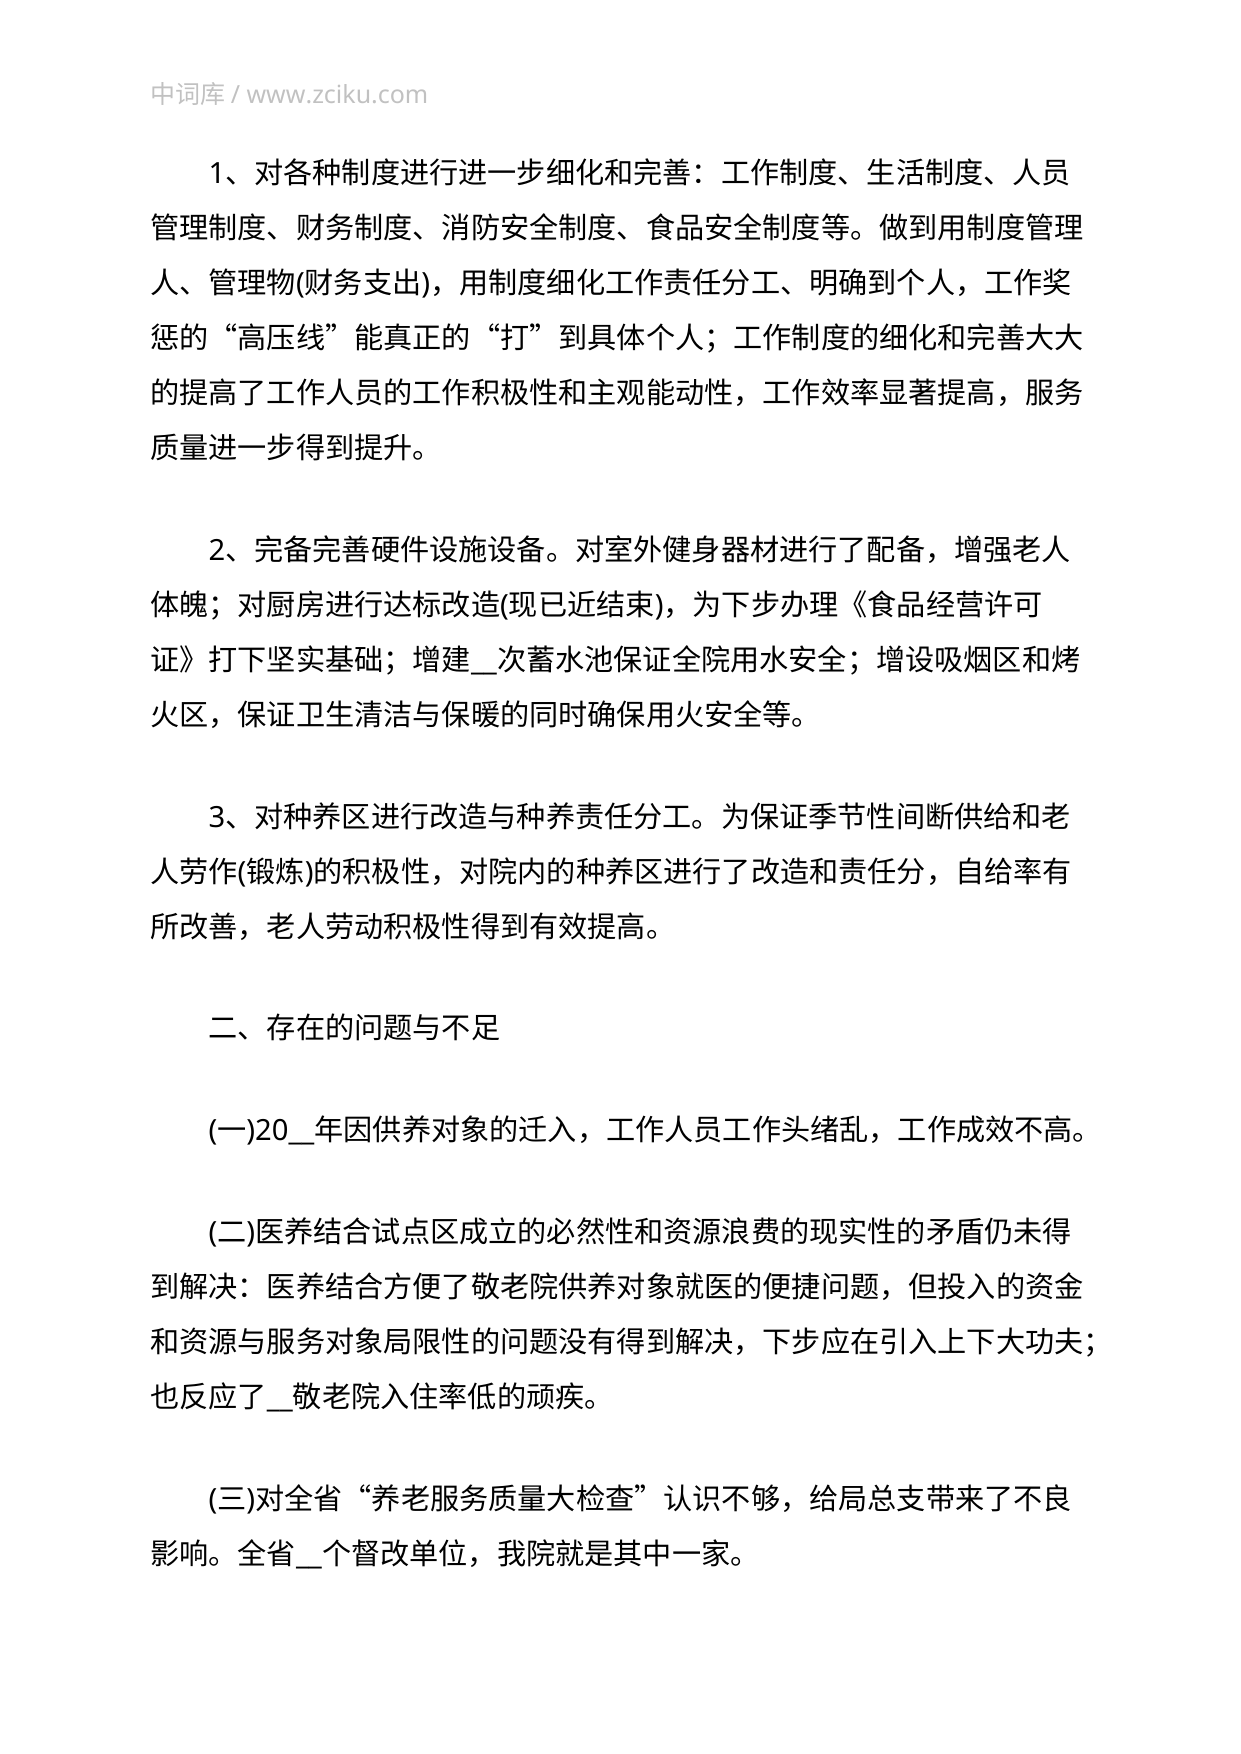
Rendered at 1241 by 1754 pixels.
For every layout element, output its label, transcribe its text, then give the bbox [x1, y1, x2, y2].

text 3、对种养区进行改造与种养责任分工。为保证季节性间断供给和老人劳作(锻炼)的积极性，对院内的种养区进行了改造和责任分，自给率有所改善，老人劳动积极性得到有效提高。 [150, 793, 1090, 946]
text 二、存在的问题与不足 [150, 1005, 1090, 1047]
text 1、对各种制度进行进一步细化和完善：工作制度、生活制度、人员管理制度、财务制度、消防安全制度、食品安全制度等。做到用制度管理人、管理物(财务支出)，用制度细化工作责任分工、明确到个人，工作奖惩的“高压线”能真正的“打”到具体个人；工作制度的细化和完善大大的提高了工作人员的工作积极性和主观能动性，工作效率显著提高，服务质量进一步得到提升。 [150, 150, 1090, 467]
text (三)对全省“养老服务质量大检查”认识不够，给局总支带来了不良影响。全省__个督改单位，我院就是其中一家。 [150, 1476, 1090, 1573]
text 2、完备完善硬件设施设备。对室外健身器材进行了配备，增强老人体魄；对厨房进行达标改造(现已近结束)，为下步办理《食品经营许可证》打下坚实基础；增建__次蓄水池保证全院用水安全；增设吸烟区和烤火区，保证卫生清洁与保暖的同时确保用火安全等。 [150, 526, 1090, 734]
text (一)20__年因供养对象的迁入，工作人员工作头绪乱，工作成效不高。 [150, 1107, 1090, 1149]
text (二)医养结合试点区成立的必然性和资源浪费的现实性的矛盾仍未得到解决：医养结合方便了敬老院供养对象就医的便捷问题，但投入的资金和资源与服务对象局限性的问题没有得到解决，下步应在引入上下大功夫；也反应了__敬老院入住率低的顽疾。 [150, 1209, 1090, 1416]
